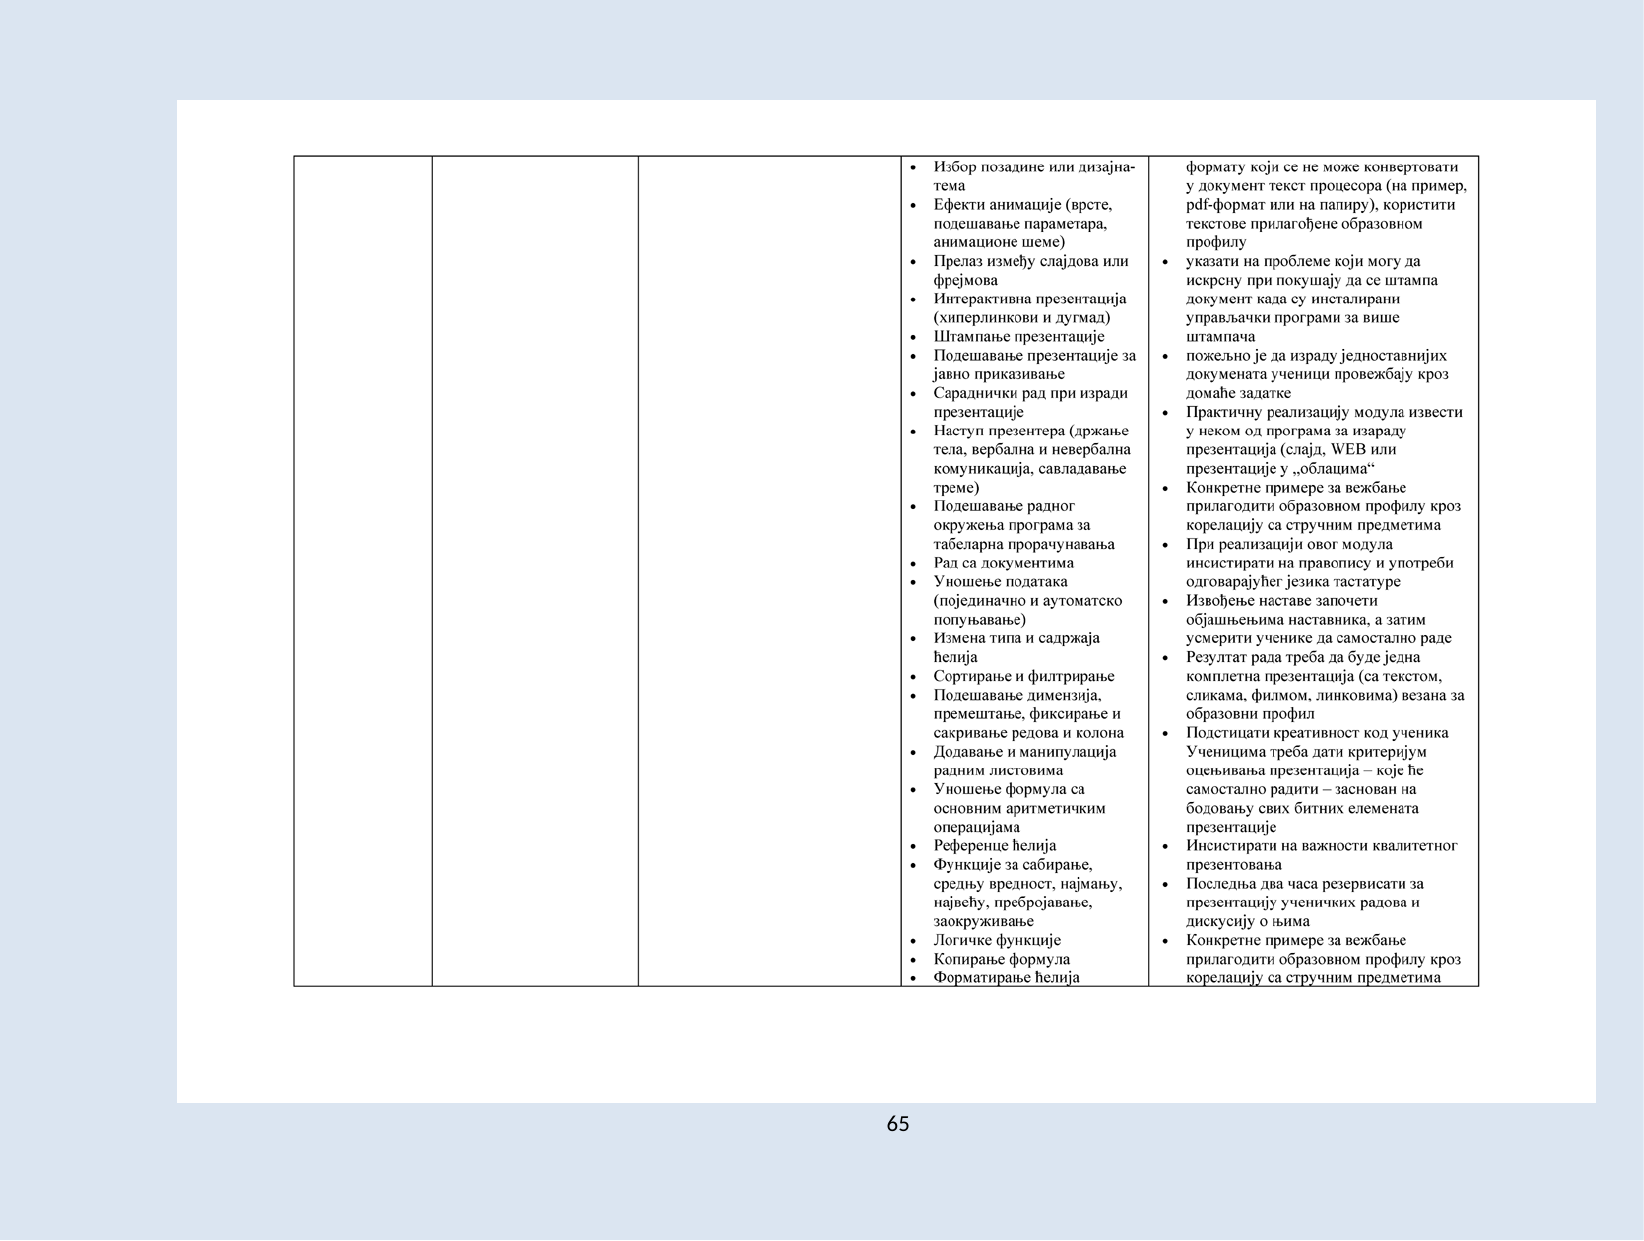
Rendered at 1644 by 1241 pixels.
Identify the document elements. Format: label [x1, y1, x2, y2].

picture [177, 100, 1596, 1103]
